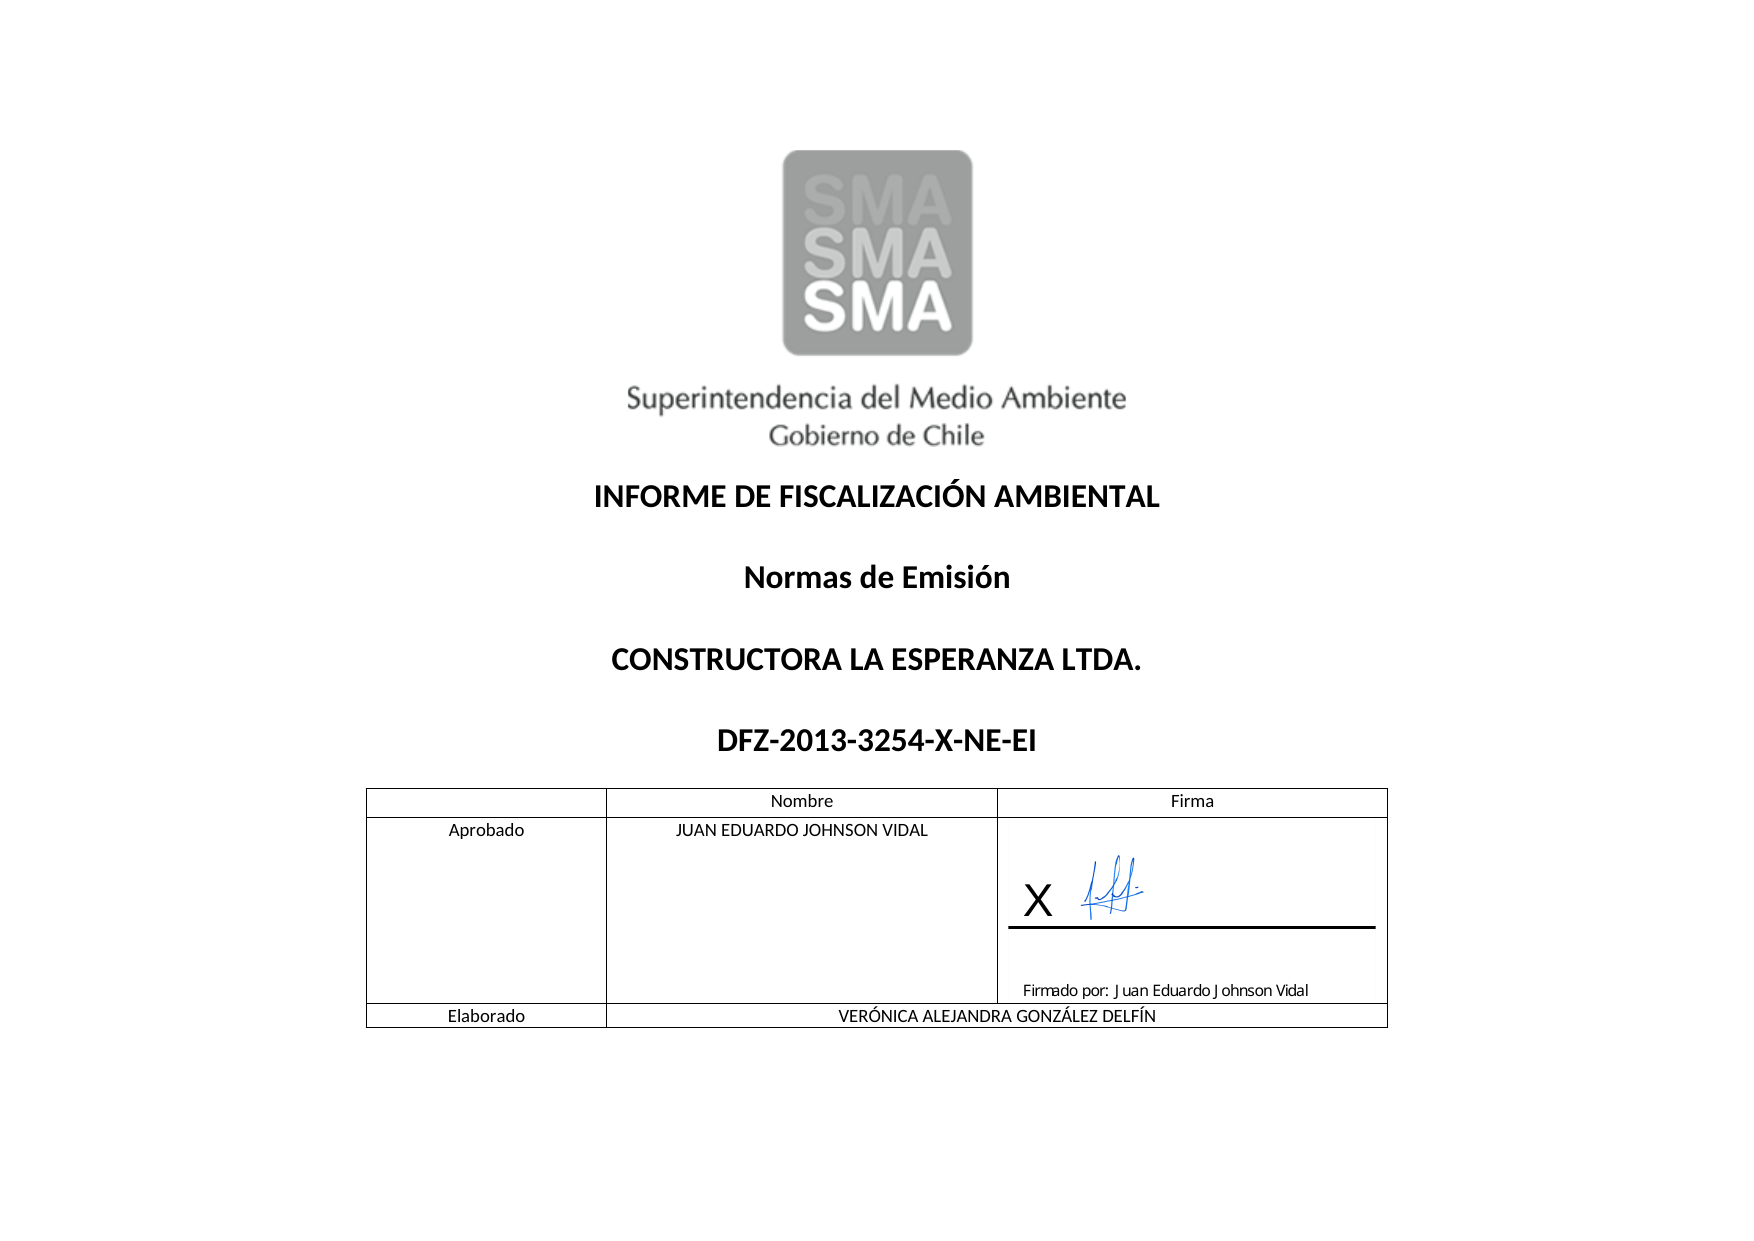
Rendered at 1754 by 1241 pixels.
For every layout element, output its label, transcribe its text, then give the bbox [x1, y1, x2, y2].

table_cell Aprobado [367, 818, 606, 1003]
table_cell VERÓNICA ALEJANDRA GONZÁLEZ DELFÍN [607, 1004, 1387, 1027]
table_cell Elaborado [367, 1004, 606, 1027]
text INFORME DE FISCALIZACIÓN AMBIENTAL [150, 475, 1604, 516]
table_cell [998, 818, 1387, 1003]
table_cell JUAN EDUARDO JOHNSON VIDAL [607, 818, 997, 1003]
text DFZ-2013-3254-X-NE-EI [150, 679, 1604, 760]
table_header Nombre [607, 789, 997, 817]
table_header [367, 789, 606, 817]
picture [627, 150, 1127, 447]
text CONSTRUCTORA LA ESPERANZA LTDA. [150, 597, 1604, 679]
table_header Firma [998, 789, 1387, 817]
text Normas de Emisión [150, 516, 1604, 597]
